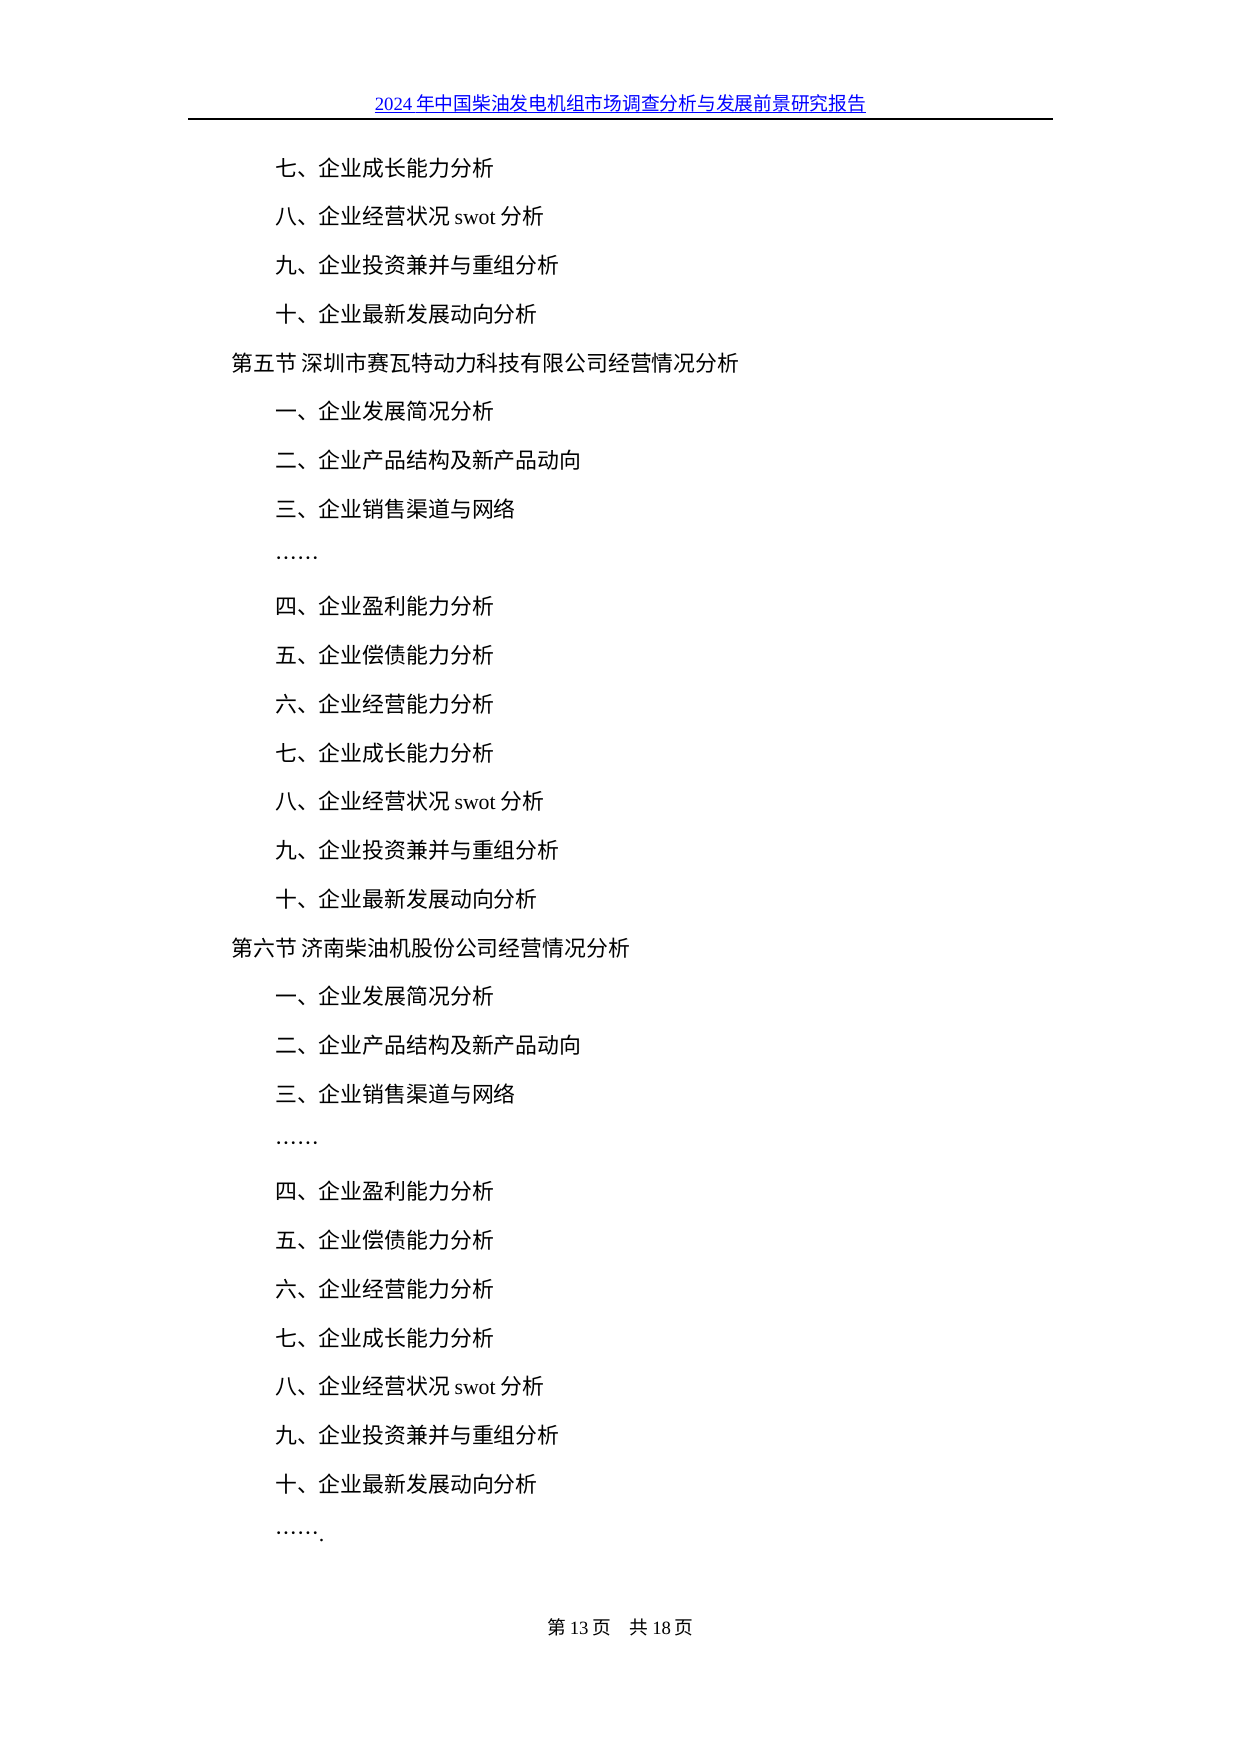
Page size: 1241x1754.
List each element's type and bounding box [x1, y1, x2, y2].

text [187, 150, 1053, 1548]
